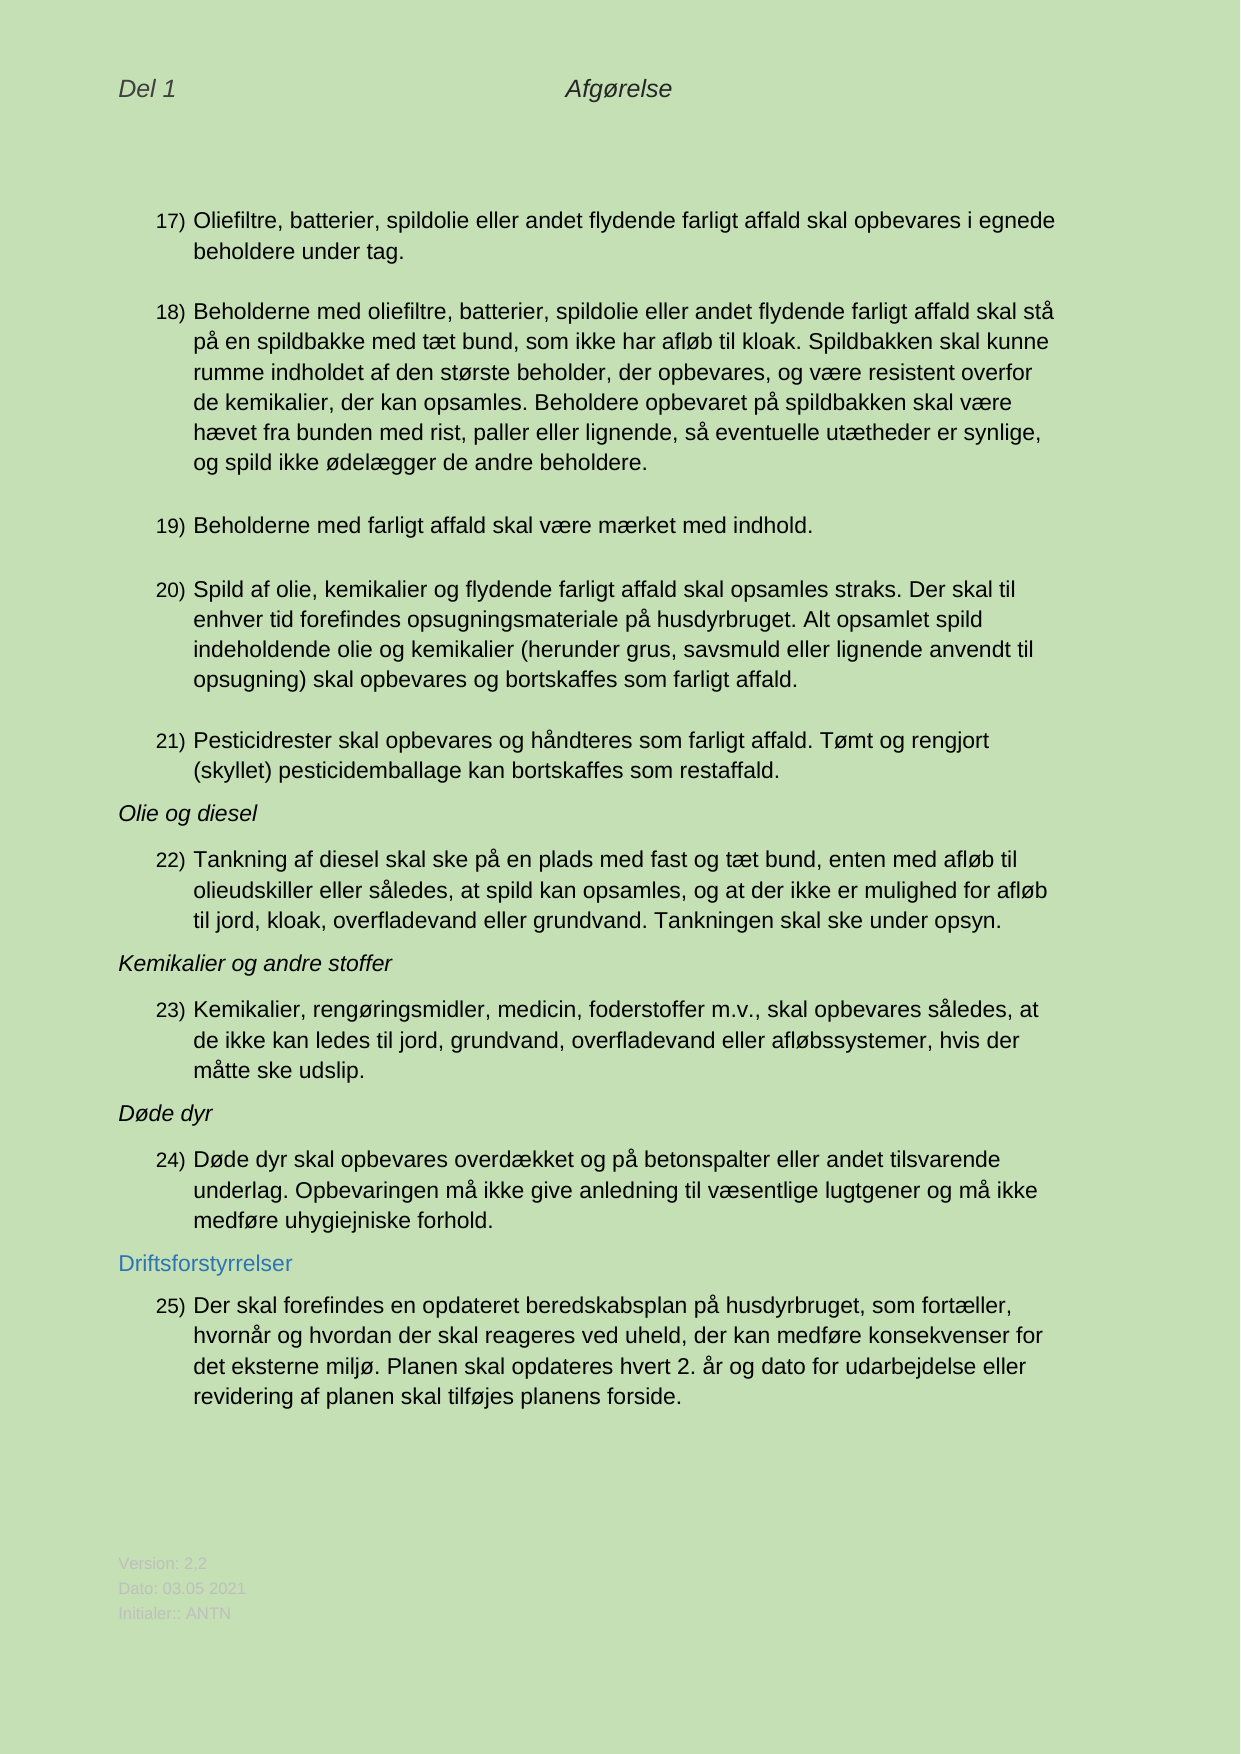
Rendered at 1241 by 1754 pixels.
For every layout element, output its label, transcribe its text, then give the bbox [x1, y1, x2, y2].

list Der skal forefindes en opdateret beredskabsplan på husdyrbruget, som fortæller, hvornår og hvordan der skal reageres ved uheld, der kan medføre konsekvenser for det eksterne miljø. Planen skal opdateres hvert 2. år og dato for udarbejdelse eller revidering af planen skal tilføjes planens forside. [156, 1292, 1063, 1409]
list Kemikalier, rengøringsmidler, medicin, foderstoffer m.v., skal opbevares således, at de ikke kan ledes til jord, grundvand, overfladevand eller afløbssystemer, hvis der måtte ske udslip. [156, 996, 1063, 1083]
list Oliefiltre, batterier, spildolie eller andet flydende farligt affald skal opbevares i egnede beholdere under tag. [156, 207, 1063, 264]
list Pesticidrester skal opbevares og håndteres som farligt affald. Tømt og rengjort (skyllet) pesticidemballage kan bortskaffes som restaffald. [156, 727, 1063, 783]
text Døde dyr [118, 1099, 1063, 1126]
subtitle Driftsforstyrrelser [118, 1249, 1063, 1276]
list Døde dyr skal opbevares overdækket og på betonspalter eller andet tilsvarende underlag. Opbevaringen må ikke give anledning til væsentlige lugtgener og må ikke medføre uhygiejniske forhold. [156, 1146, 1063, 1233]
list Spild af olie, kemikalier og flydende farligt affald skal opsamles straks. Der skal til enhver tid forefindes opsugningsmateriale på husdyrbruget. Alt opsamlet spild indeholdende olie og kemikalier (herunder grus, savsmuld eller lignende anvendt til opsugning) skal opbevares og bortskaffes som farligt affald. [156, 576, 1063, 693]
list Beholderne med farligt affald skal være mærket med indhold. [156, 509, 1063, 541]
text Kemikalier og andre stoffer [118, 949, 1063, 976]
list Beholderne med oliefiltre, batterier, spildolie eller andet flydende farligt affald skal stå på en spildbakke med tæt bund, som ikke har afløb til kloak. Spildbakken skal kunne rumme indholdet af den største beholder, der opbevares, og være resistent overfor de kemikalier, der kan opsamles. Beholdere opbevaret på spildbakken skal være hævet fra bunden med rist, paller eller lignende, så eventuelle utætheder er synlige, og spild ikke ødelægger de andre beholdere. [156, 298, 1063, 475]
list Tankning af diesel skal ske på en plads med fast og tæt bund, enten med afløb til olieudskiller eller således, at spild kan opsamles, og at der ikke er mulighed for afløb til jord, kloak, overfladevand eller grundvand. Tankningen skal ske under opsyn. [156, 846, 1063, 933]
text Olie og diesel [118, 799, 1063, 826]
